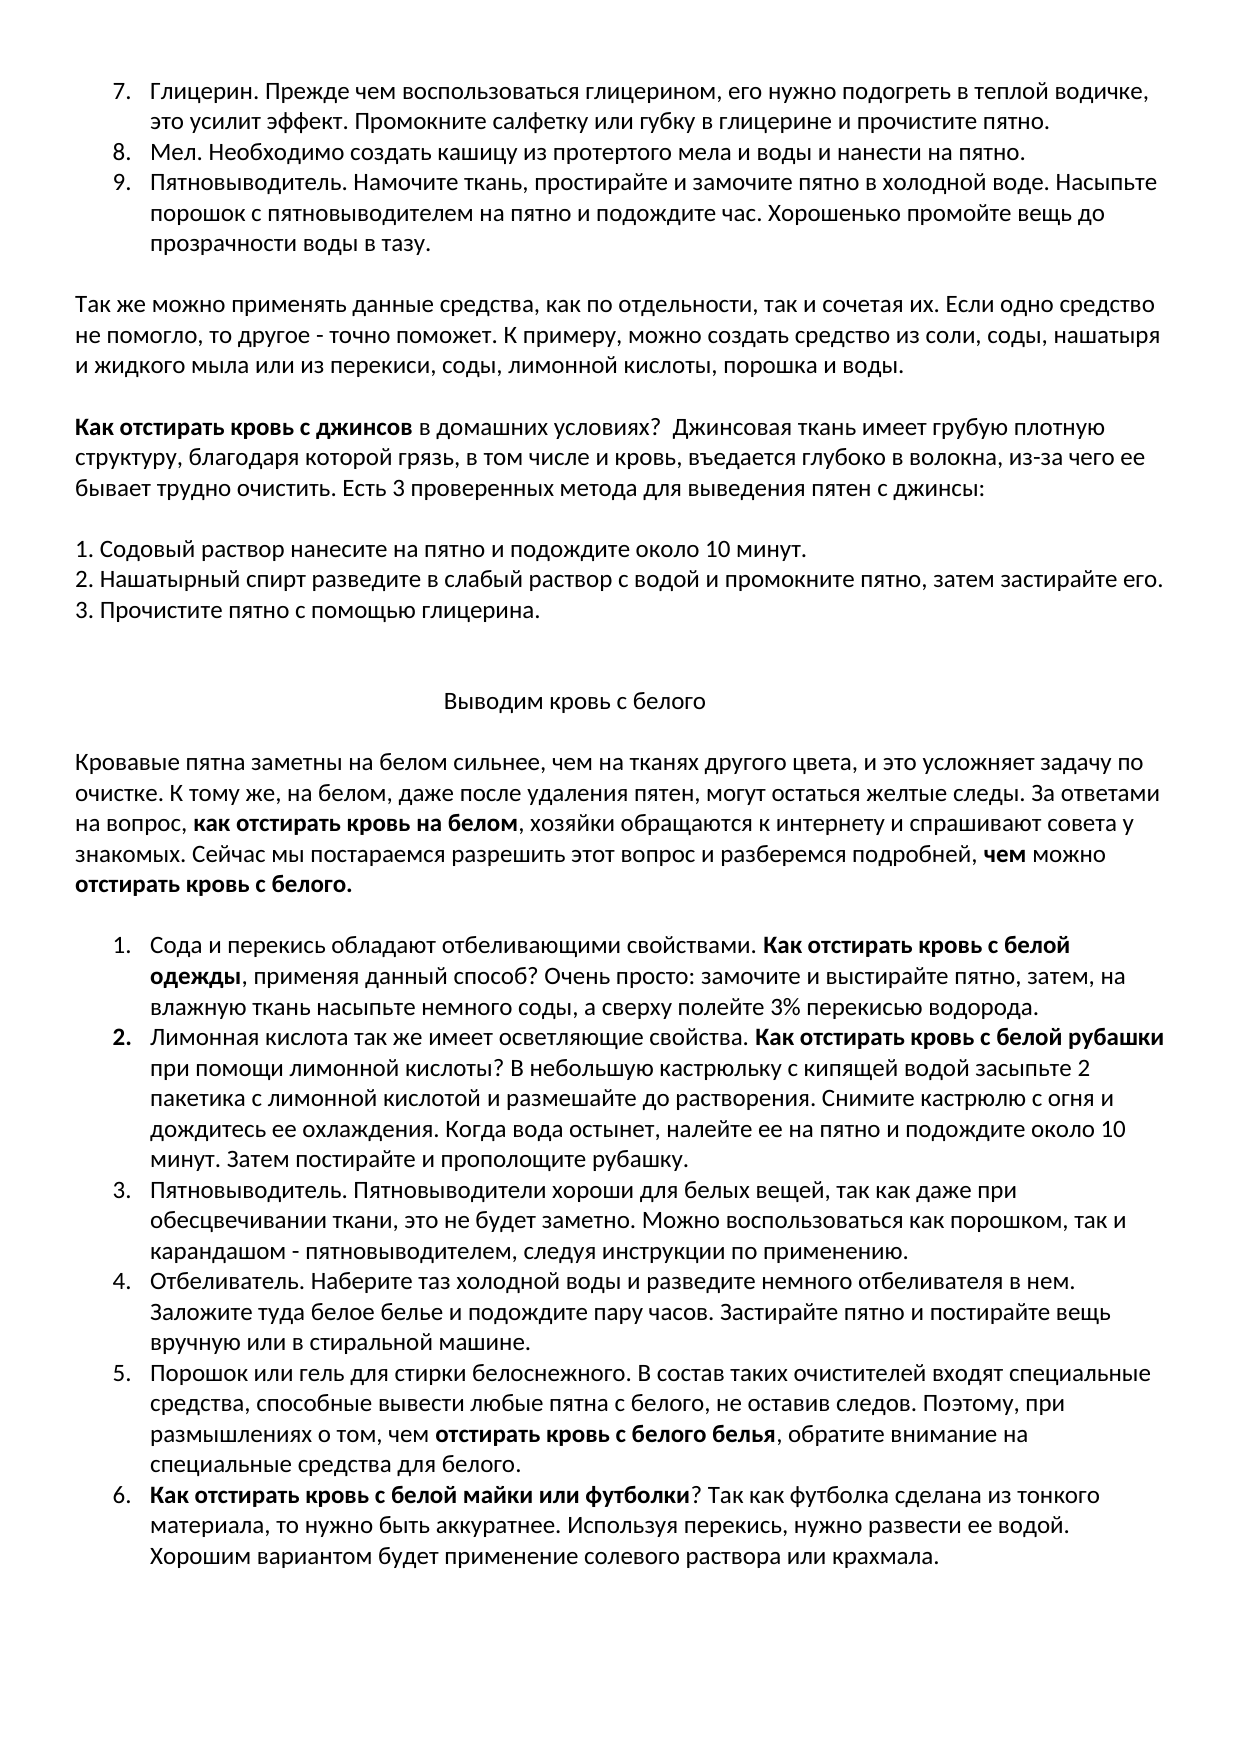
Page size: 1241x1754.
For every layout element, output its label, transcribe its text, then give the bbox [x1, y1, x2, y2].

text Выводим кровь с белого [370, 685, 1165, 716]
text 1. Содовый раствор нанесите на пятно и подождите около 10 минут. [75, 533, 1165, 563]
list Отбеливатель. Наберите таз холодной воды и разведите немного отбеливателя в нем. Заложите туда белое белье и подождите пару часов. Застирайте пятно и постирайте вещь вручную или в стиральной машине. [112, 1265, 1165, 1357]
list Пятновыводитель. Намочите ткань, простирайте и замочите пятно в холодной воде. Насыпьте порошок с пятновыводителем на пятно и подождите час. Хорошенько промойте вещь до прозрачности воды в тазу. [112, 167, 1165, 258]
list Как отстирать кровь с белой майки или футболки? Так как футболка сделана из тонкого материала, то нужно быть аккуратнее. Используя перекись, нужно развести ее водой. Хорошим вариантом будет применение солевого раствора или крахмала. [112, 1479, 1165, 1571]
list Пятновыводитель. Пятновыводители хороши для белых вещей, так как даже при обесцвечивании ткани, это не будет заметно. Можно воспользоваться как порошком, так и карандашом - пятновыводителем, следуя инструкции по применению. [112, 1174, 1165, 1265]
list Сода и перекись обладают отбеливающими свойствами. Как отстирать кровь с белой одежды, применяя данный способ? Очень просто: замочите и выстирайте пятно, затем, на влажную ткань насыпьте немного соды, а сверху полейте 3% перекисью водорода. [112, 929, 1165, 1021]
list Лимонная кислота так же имеет осветляющие свойства. Как отстирать кровь с белой рубашки при помощи лимонной кислоты? В небольшую кастрюльку с кипящей водой засыпьте 2 пакетика с лимонной кислотой и размешайте до растворения. Снимите кастрюлю с огня и дождитесь ее охлаждения. Когда вода остынет, налейте ее на пятно и подождите около 10 минут. Затем постирайте и прополощите рубашку. [112, 1021, 1165, 1174]
text Как отстирать кровь с джинсов в домашних условиях? Джинсовая ткань имеет грубую плотную структуру, благодаря которой грязь, в том числе и кровь, въедается глубоко в волокна, из-за чего ее бывает трудно очистить. Есть 3 проверенных метода для выведения пятен с джинсы: [75, 411, 1165, 502]
list Мел. Необходимо создать кашицу из протертого мела и воды и нанести на пятно. [112, 136, 1165, 167]
list Глицерин. Прежде чем воспользоваться глицерином, его нужно подогреть в теплой водичке, это усилит эффект. Промокните салфетку или губку в глицерине и прочистите пятно. [112, 75, 1165, 136]
text 3. Прочистите пятно с помощью глицерина. [75, 594, 1165, 624]
text Кровавые пятна заметны на белом сильнее, чем на тканях другого цвета, и это усложняет задачу по очистке. К тому же, на белом, даже после удаления пятен, могут остаться желтые следы. За ответами на вопрос, как отстирать кровь на белом, хозяйки обращаются к интернету и спрашивают совета у знакомых. Сейчас мы постараемся разрешить этот вопрос и разберемся подробней, чем можно отстирать кровь с белого. [75, 746, 1165, 899]
list Порошок или гель для стирки белоснежного. В состав таких очистителей входят специальные средства, способные вывести любые пятна с белого, не оставив следов. Поэтому, при размышлениях о том, чем отстирать кровь с белого белья, обратите внимание на специальные средства для белого. [112, 1357, 1165, 1479]
text 2. Нашатырный спирт разведите в слабый раствор с водой и промокните пятно, затем застирайте его. [75, 563, 1165, 594]
text Так же можно применять данные средства, как по отдельности, так и сочетая их. Если одно средство не помогло, то другое - точно поможет. К примеру, можно создать средство из соли, соды, нашатыря и жидкого мыла или из перекиси, соды, лимонной кислоты, порошка и воды. [75, 289, 1165, 380]
